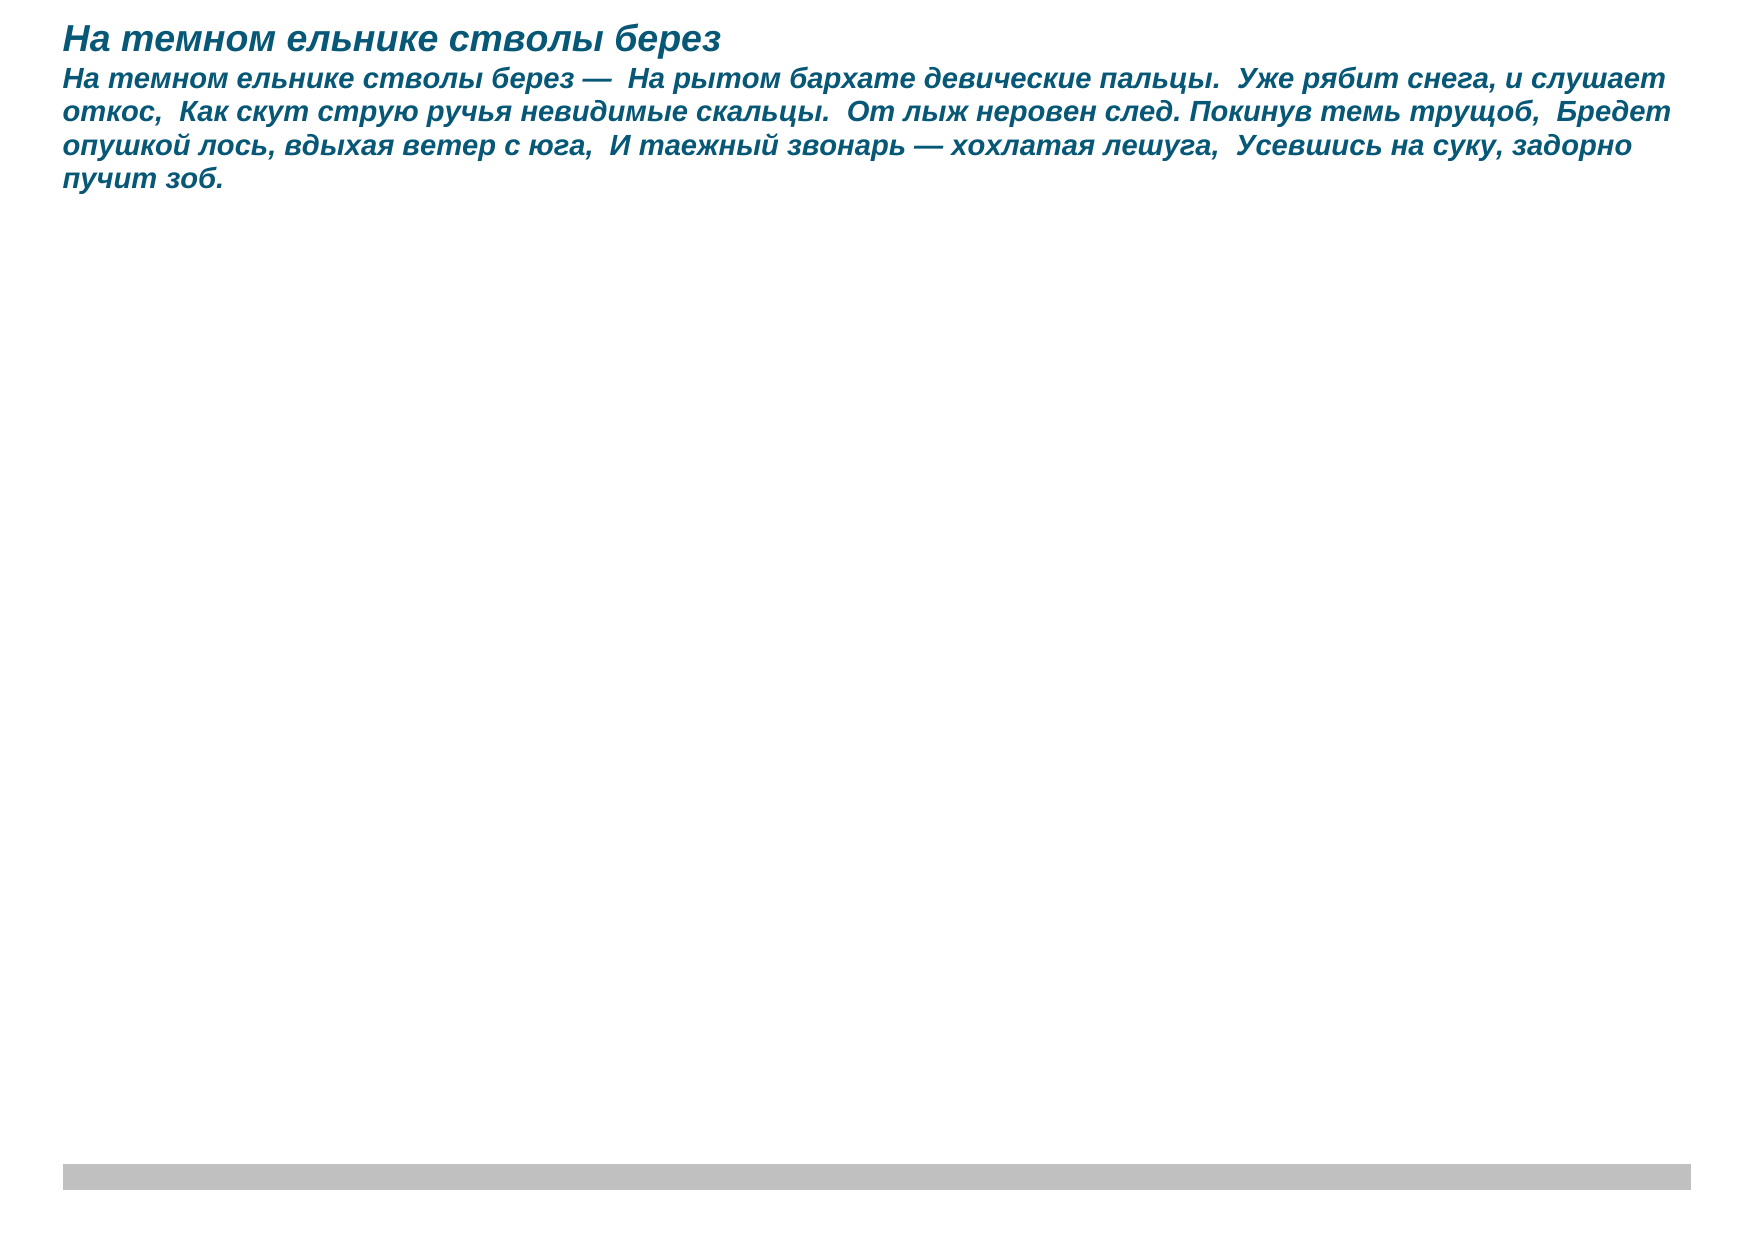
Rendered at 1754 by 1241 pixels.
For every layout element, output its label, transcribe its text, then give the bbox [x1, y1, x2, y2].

subtitle На темном ельнике стволы берез [62, 17, 1691, 60]
text На темном ельнике стволы берез — [62, 61, 1691, 195]
